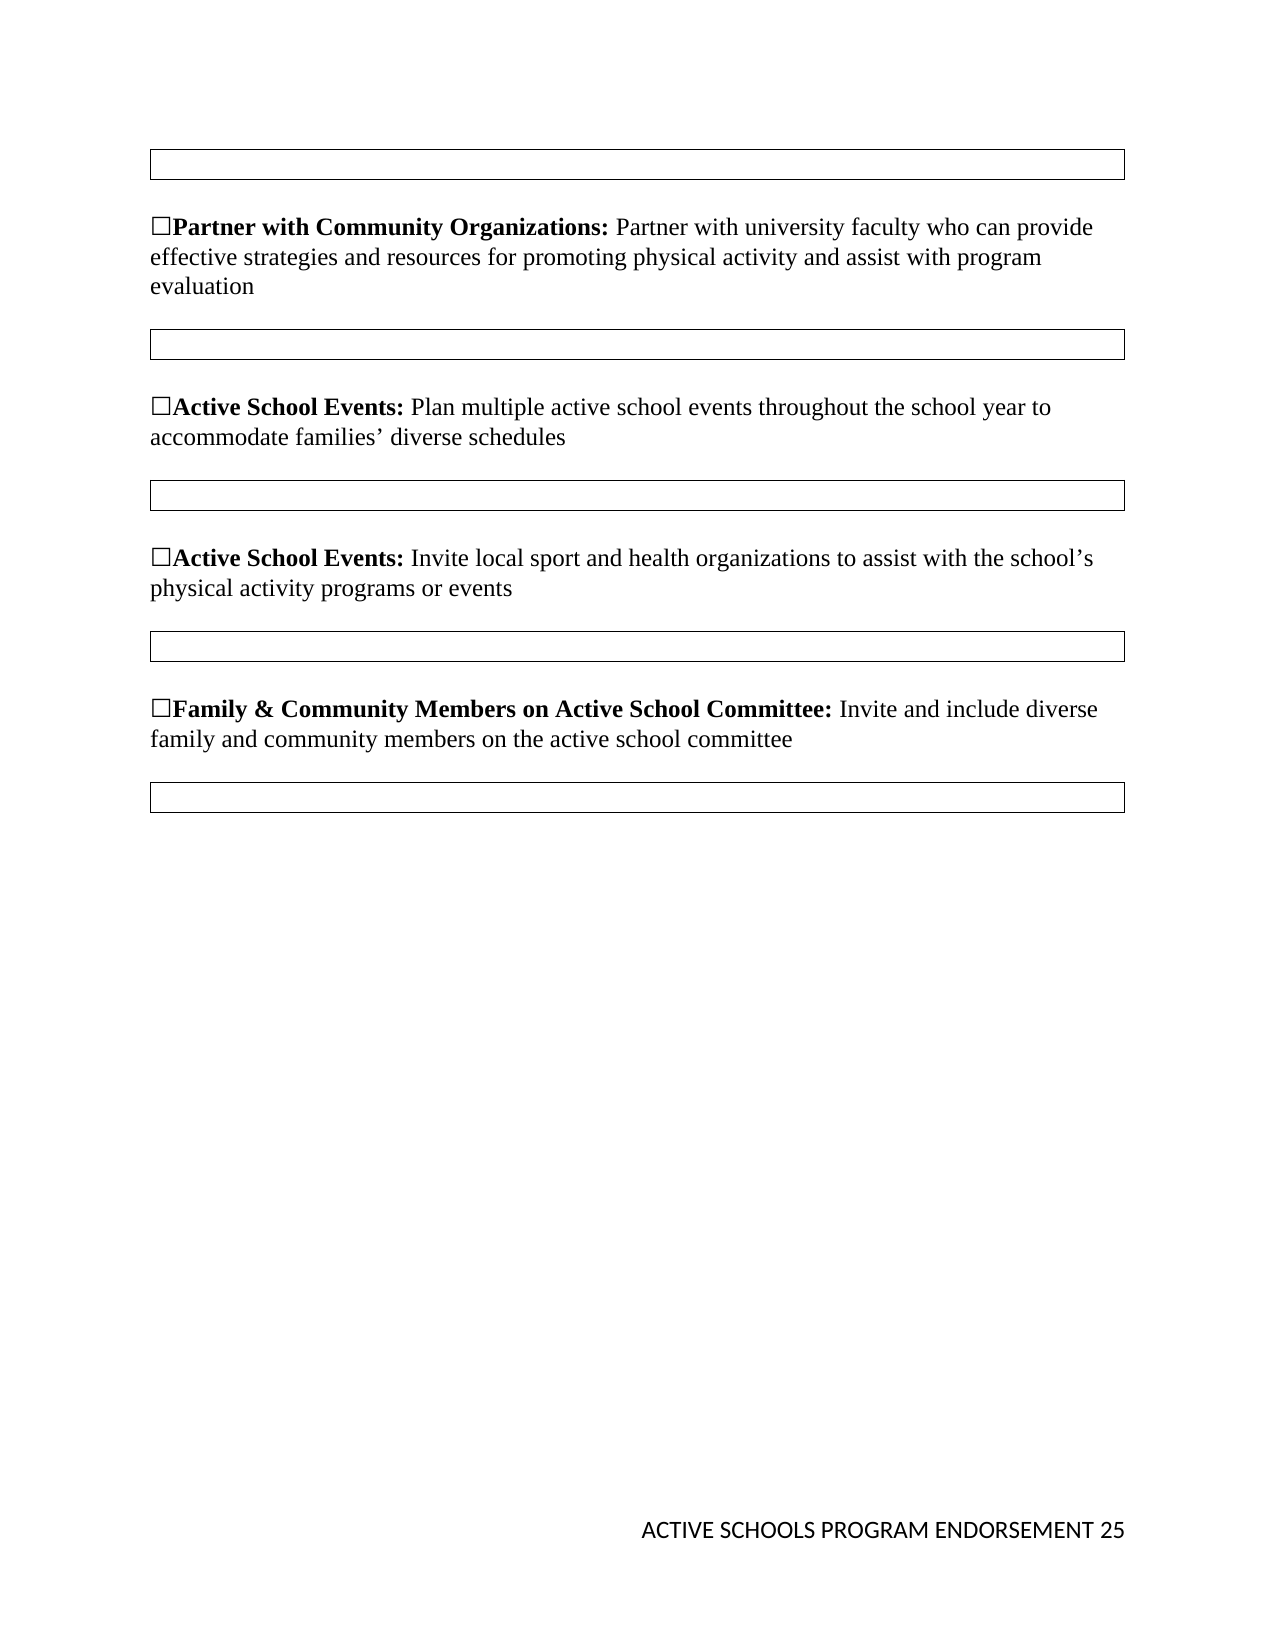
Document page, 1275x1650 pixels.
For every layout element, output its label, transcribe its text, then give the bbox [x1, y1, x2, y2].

text ☐Partner with Community Organizations: Partner with university faculty who can provide effective strategies and resources for promoting physical activity and assist with program evaluation [150, 208, 1125, 300]
text ☐Active School Events: Plan multiple active school events throughout the school year to accommodate families’ diverse schedules [172, 388, 1125, 451]
table_header [151, 783, 1124, 812]
table_header [151, 150, 1124, 178]
text ☐Family & Community Members on Active School Committee: Invite and include diverse family and community members on the active school committee [150, 691, 1125, 753]
table_header [151, 481, 1124, 509]
table_header [151, 330, 1124, 358]
table_header [151, 632, 1124, 661]
text ☐Active School Events: Invite local sport and health organizations to assist with the school’s physical activity programs or events [150, 539, 1125, 602]
